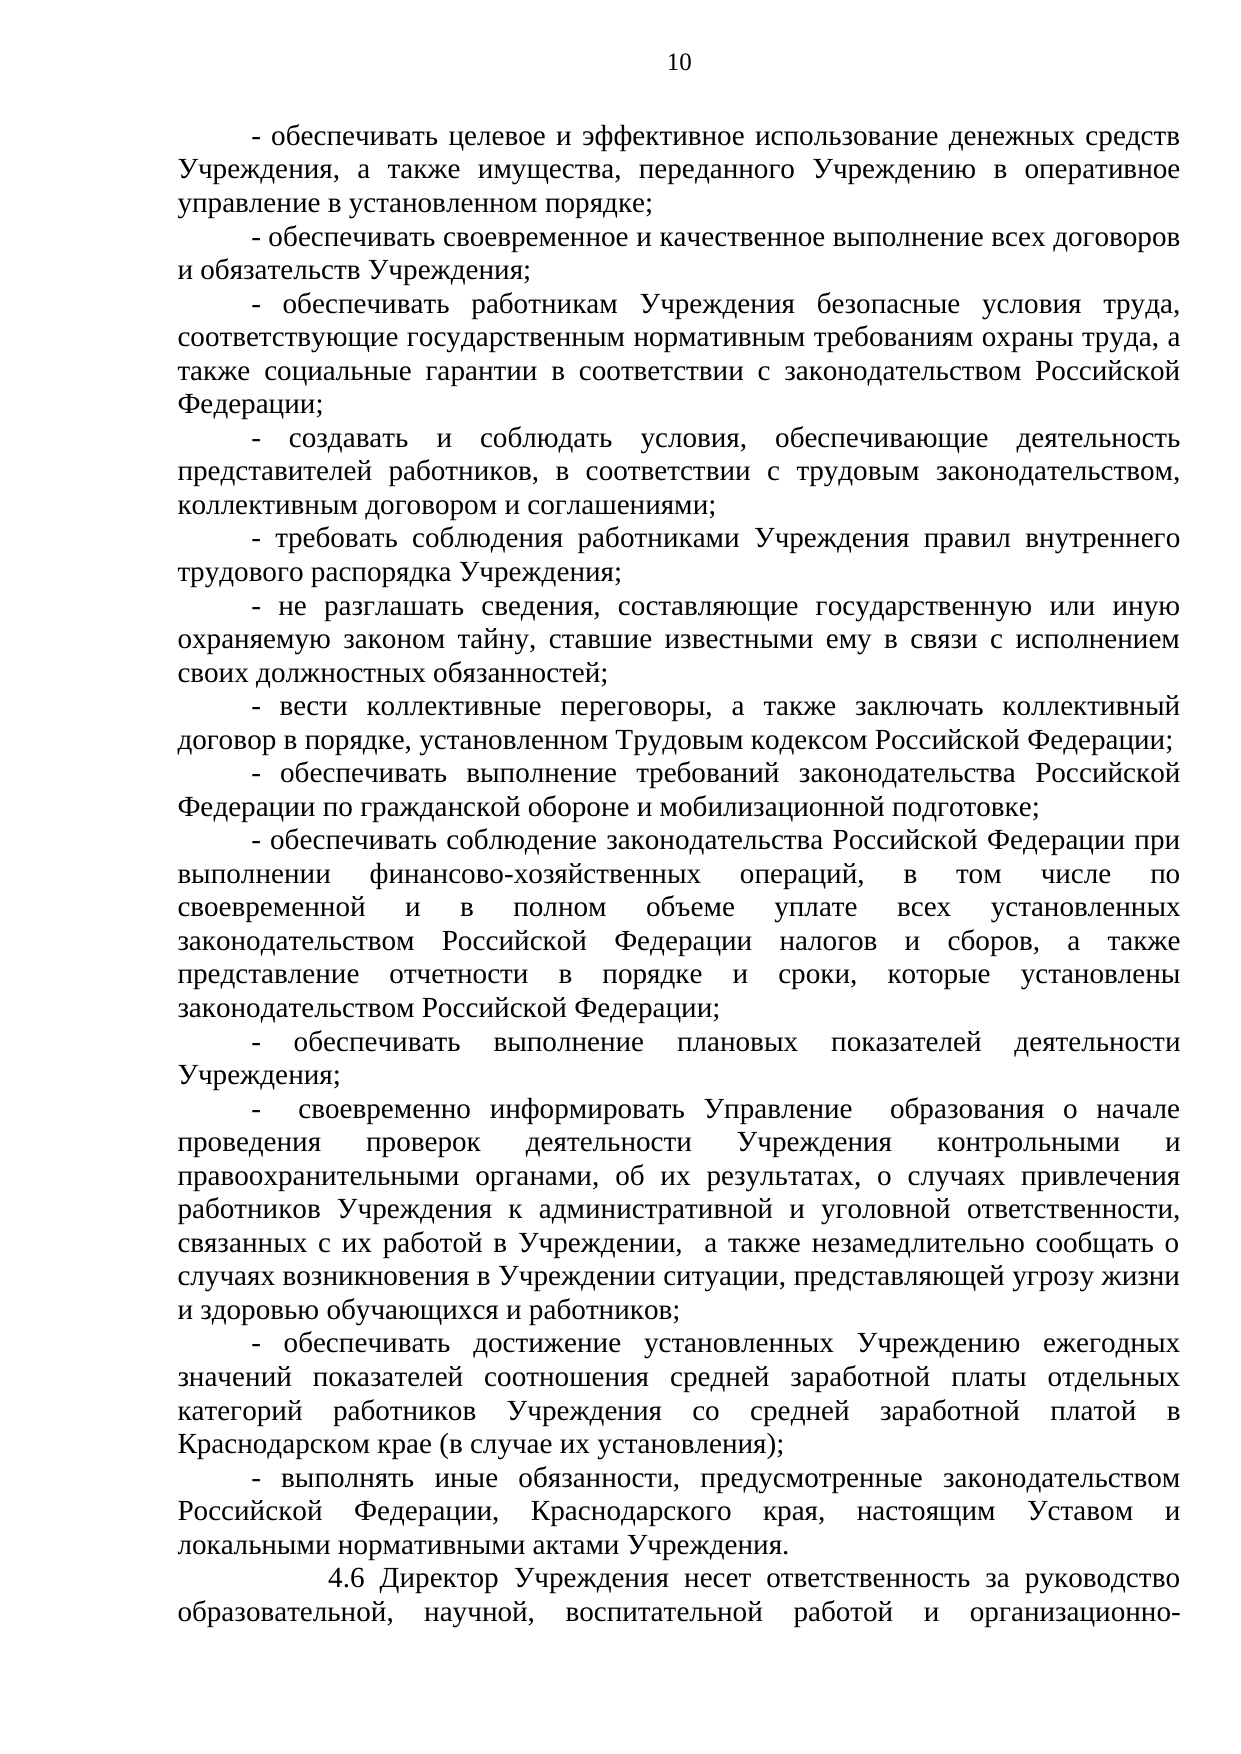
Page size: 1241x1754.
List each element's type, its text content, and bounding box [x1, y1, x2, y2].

text - своевременно информировать Управление образования о начале проведения проверок деятельности Учреждения контрольными и правоохранительными органами, об их результатах, о случаях привлечения работников Учреждения к административной и уголовной ответственности, связанных с их работой в Учреждении, а также незамедлительно сообщать о случаях возникновения в Учреждении ситуации, представляющей угрозу жизни и здоровью обучающихся и работников; [177, 1091, 1181, 1326]
text - обеспечивать выполнение требований законодательства Российской Федерации по гражданской обороне и мобилизационной подготовке; [177, 755, 1181, 822]
text - не разглашать сведения, составляющие государственную или иную охраняемую законом тайну, ставшие известными ему в связи с исполнением своих должностных обязанностей; [177, 588, 1181, 688]
text - создавать и соблюдать условия, обеспечивающие деятельность представителей работников, в соответствии с трудовым законодательством, коллективным договором и соглашениями; [177, 420, 1181, 521]
text - обеспечивать целевое и эффективное использование денежных средств Учреждения, а также имущества, переданного Учреждению в оперативное управление в установленном порядке; [177, 118, 1181, 219]
text - выполнять иные обязанности, предусмотренные законодательством Российской Федерации, Краснодарского края, настоящим Уставом и локальными нормативными актами Учреждения. [177, 1460, 1181, 1560]
text - обеспечивать выполнение плановых показателей деятельности Учреждения; [177, 1024, 1181, 1091]
text - обеспечивать достижение установленных Учреждению ежегодных значений показателей соотношения средней заработной платы отдельных категорий работников Учреждения со средней заработной платой в Краснодарском крае (в случае их установления); [177, 1326, 1181, 1460]
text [177, 1560, 1181, 1627]
text - вести коллективные переговоры, а также заключать коллективный договор в порядке, установленном Трудовым кодексом Российской Федерации; [177, 688, 1181, 755]
text - обеспечивать соблюдение законодательства Российской Федерации при выполнении финансово-хозяйственных операций, в том числе по своевременной и в полном объеме уплате всех установленных законодательством Российской Федерации налогов и сборов, а также представление отчетности в порядке и сроки, которые установлены законодательством Российской Федерации; [177, 822, 1181, 1024]
text - требовать соблюдения работниками Учреждения правил внутреннего трудового распорядка Учреждения; [177, 521, 1181, 588]
text - обеспечивать работникам Учреждения безопасные условия труда, соответствующие государственным нормативным требованиям охраны труда, а также социальные гарантии в соответствии с законодательством Российской Федерации; [177, 286, 1181, 420]
text - обеспечивать своевременное и качественное выполнение всех договоров и обязательств Учреждения; [177, 219, 1181, 286]
